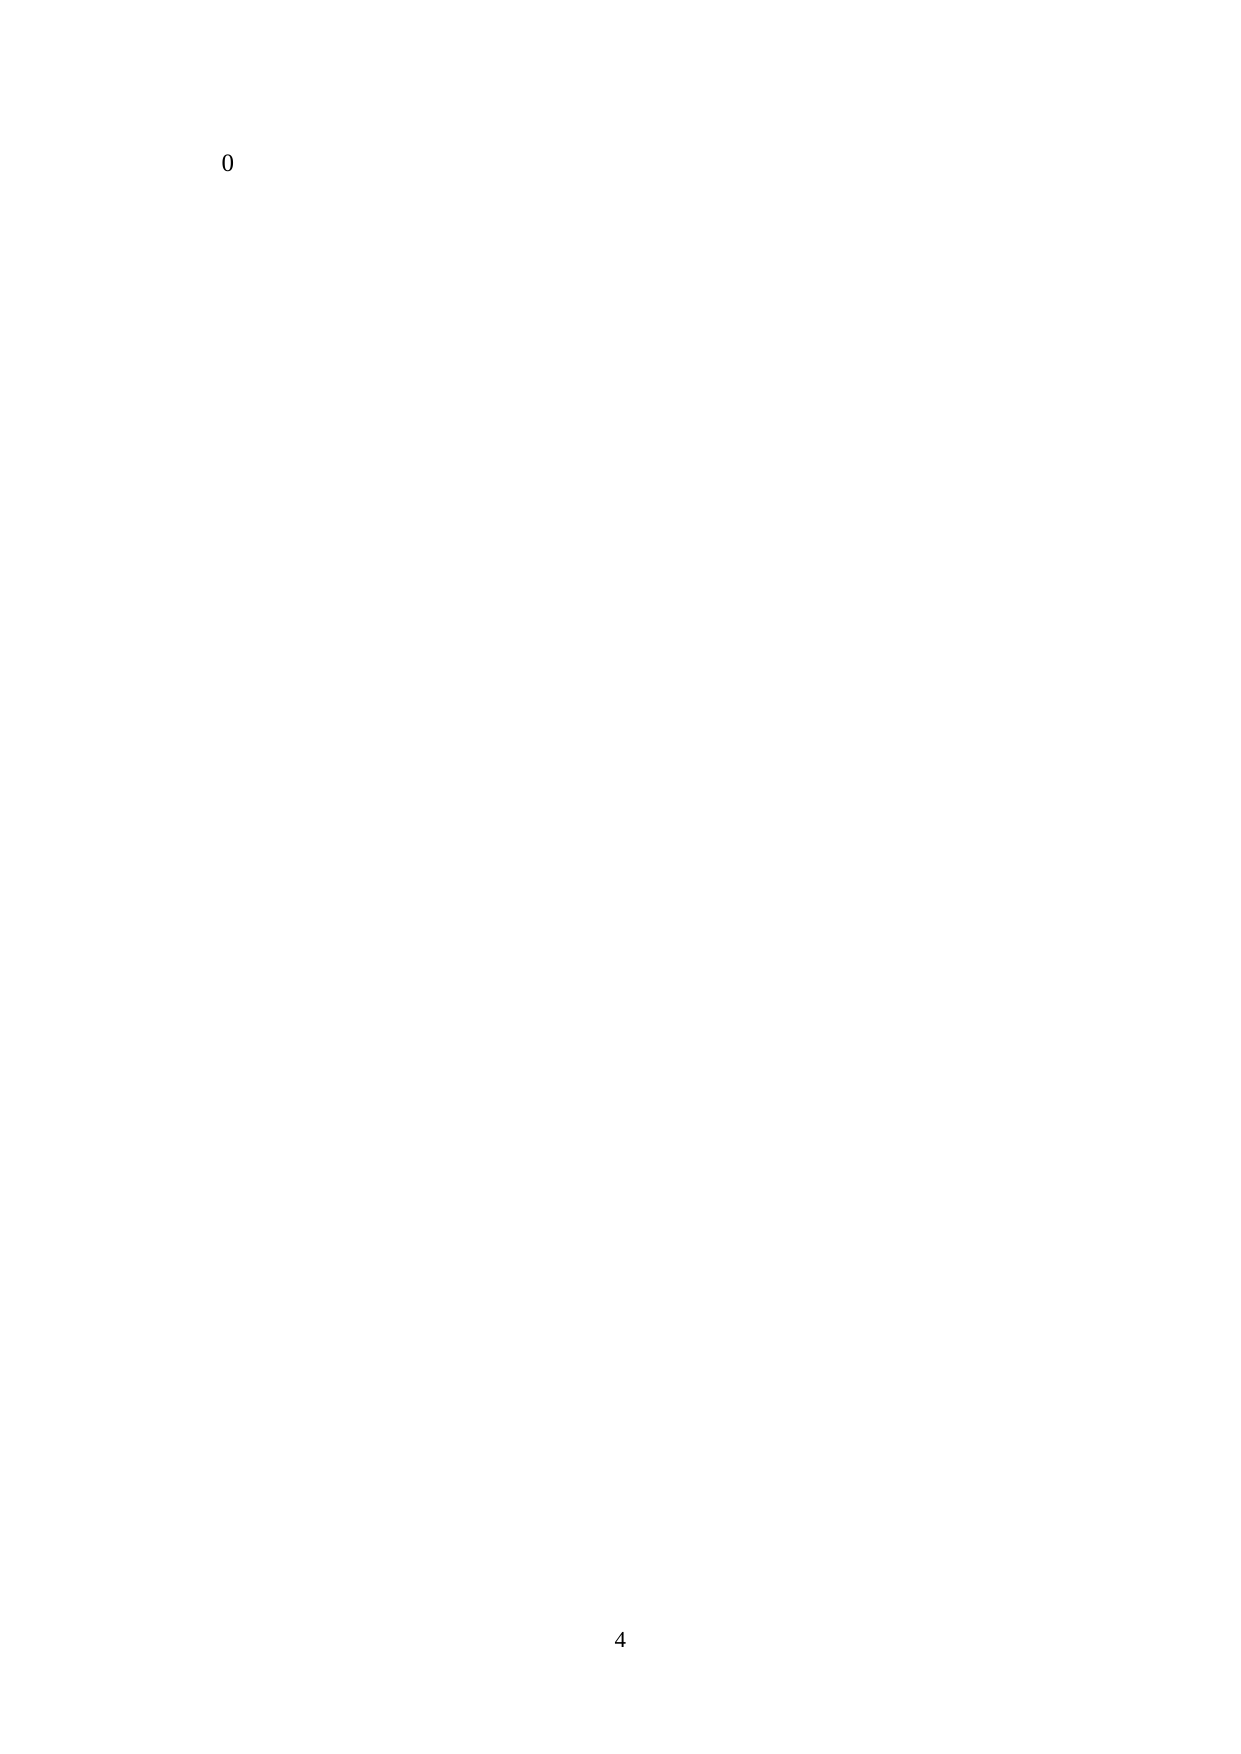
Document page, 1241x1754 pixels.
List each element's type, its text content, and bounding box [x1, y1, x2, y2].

text 0 [148, 148, 1093, 176]
